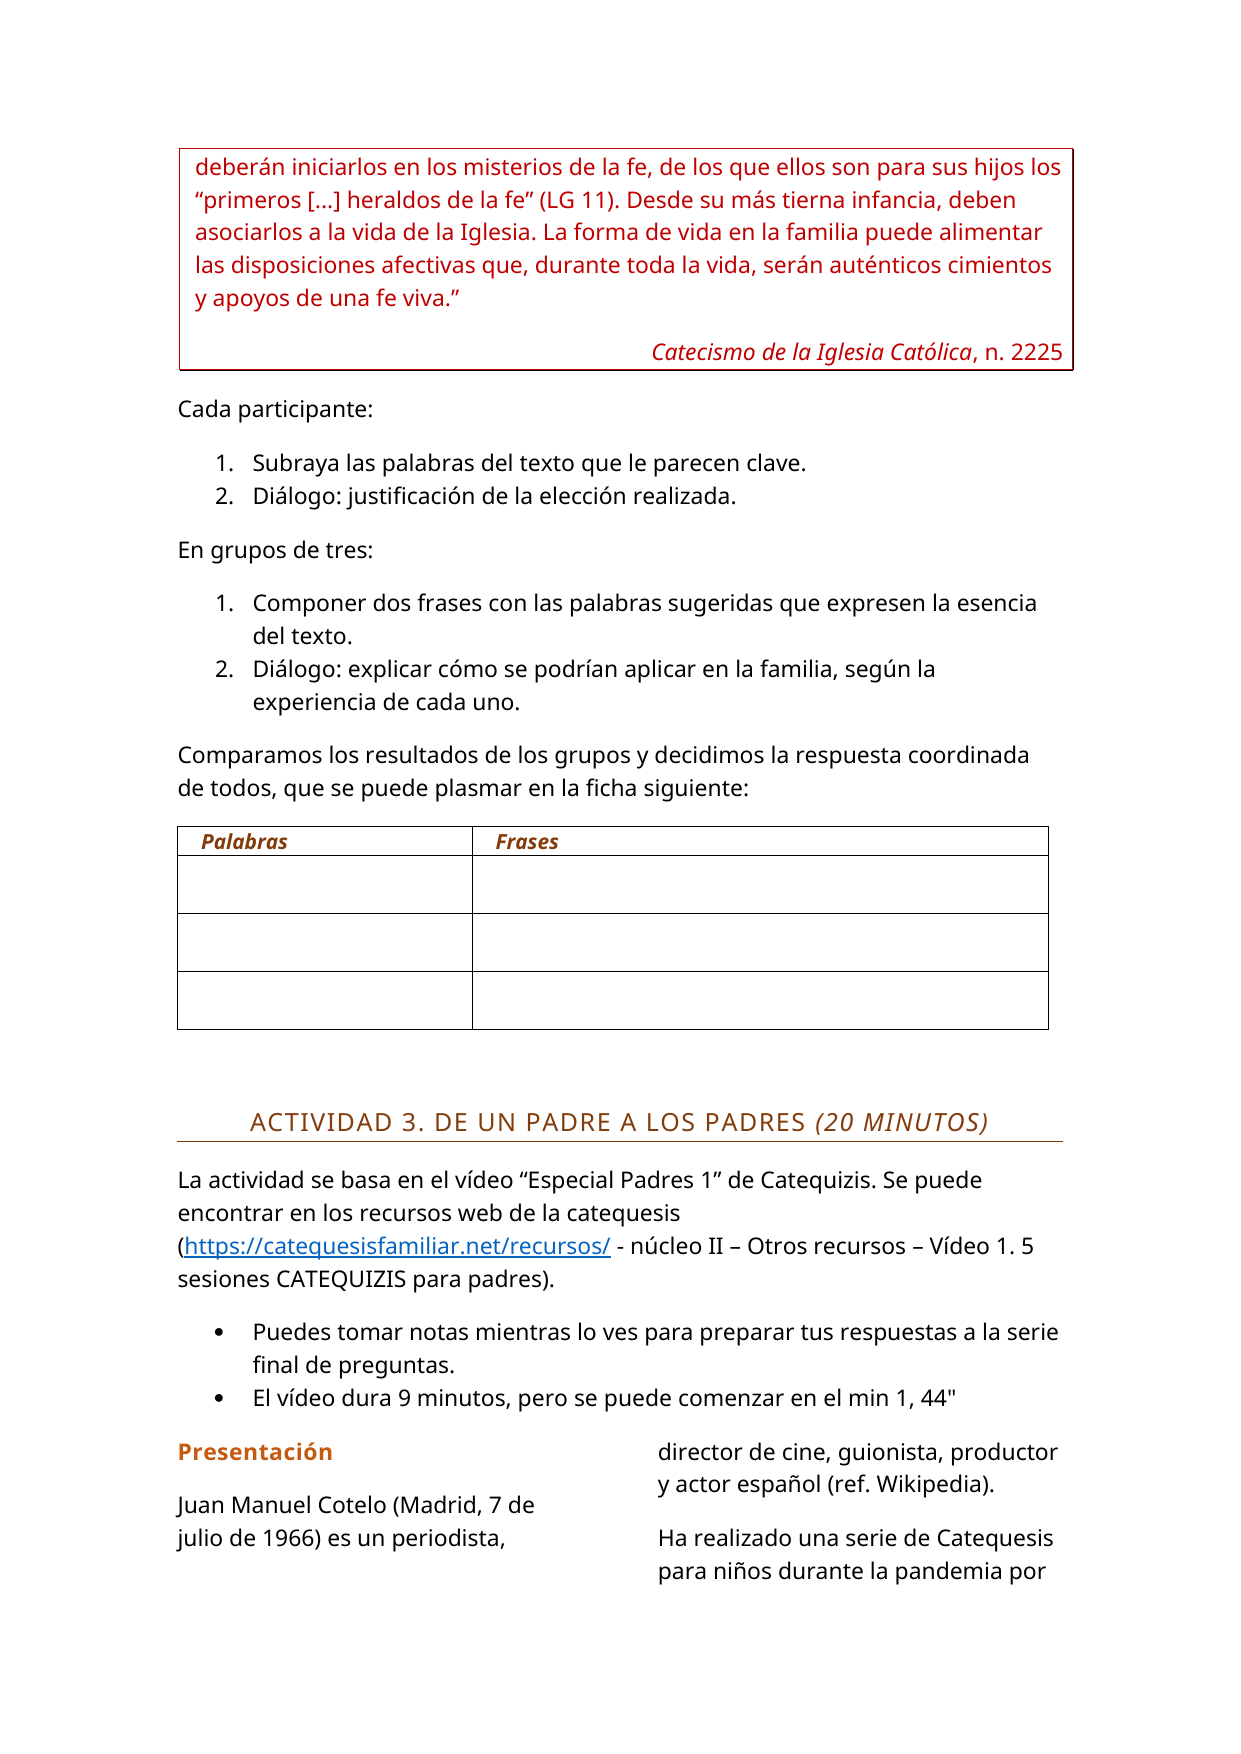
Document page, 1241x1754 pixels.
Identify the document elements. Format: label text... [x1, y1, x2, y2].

list El vídeo dura 9 minutos, pero se puede comenzar en el min 1, 44" [215, 1382, 1063, 1413]
table_cell [473, 914, 1048, 971]
table_header Palabras [178, 827, 472, 855]
list Subraya las palabras del texto que le parecen clave. [215, 447, 1063, 478]
table_header Frases [473, 827, 1048, 855]
subtitle Actividad 3. de un padre a los padres (20 minutos) [177, 1104, 1063, 1141]
table_cell [178, 914, 472, 971]
text Juan Manuel Cotelo (Madrid, 7 de julio de 1966) es un periodista, director de cine, guionista, productor y actor español (ref. Wikipedia). [658, 1436, 1063, 1499]
list Puedes tomar notas mientras lo ves para preparar tus respuestas a la serie final de preguntas. [215, 1316, 1063, 1380]
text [180, 149, 1072, 313]
table_cell [178, 856, 472, 913]
table_cell [473, 856, 1048, 913]
text Cada participante: [177, 393, 1063, 425]
text Catecismo de la Iglesia Católica, n. 2225 [180, 332, 1072, 369]
text Juan Manuel Cotelo (Madrid, 7 de julio de 1966) es un periodista, director de cine, guionista, productor y actor español (ref. Wikipedia). [177, 1489, 583, 1553]
text La actividad se basa en el vídeo “Especial Padres 1” de Catequizis. Se puede encontrar en los recursos web de la catequesis (https://catequesisfamiliar.net/recursos/ - núcleo II – Otros recursos – Vídeo 1. 5 sesiones CATEQUIZIS para padres). [177, 1164, 1063, 1294]
text Presentación [177, 1436, 583, 1467]
list Diálogo: explicar cómo se podrían aplicar en la familia, según la experiencia de cada uno. [215, 653, 1063, 717]
table_cell [178, 972, 472, 1029]
list Diálogo: justificación de la elección realizada. [215, 480, 1063, 511]
text En grupos de tres: [177, 533, 1063, 565]
table_cell [473, 972, 1048, 1029]
text Comparamos los resultados de los grupos y decidimos la respuesta coordinada de todos, que se puede plasmar en la ficha siguiente: [177, 739, 1063, 803]
list Componer dos frases con las palabras sugeridas que expresen la esencia del texto. [215, 587, 1063, 651]
